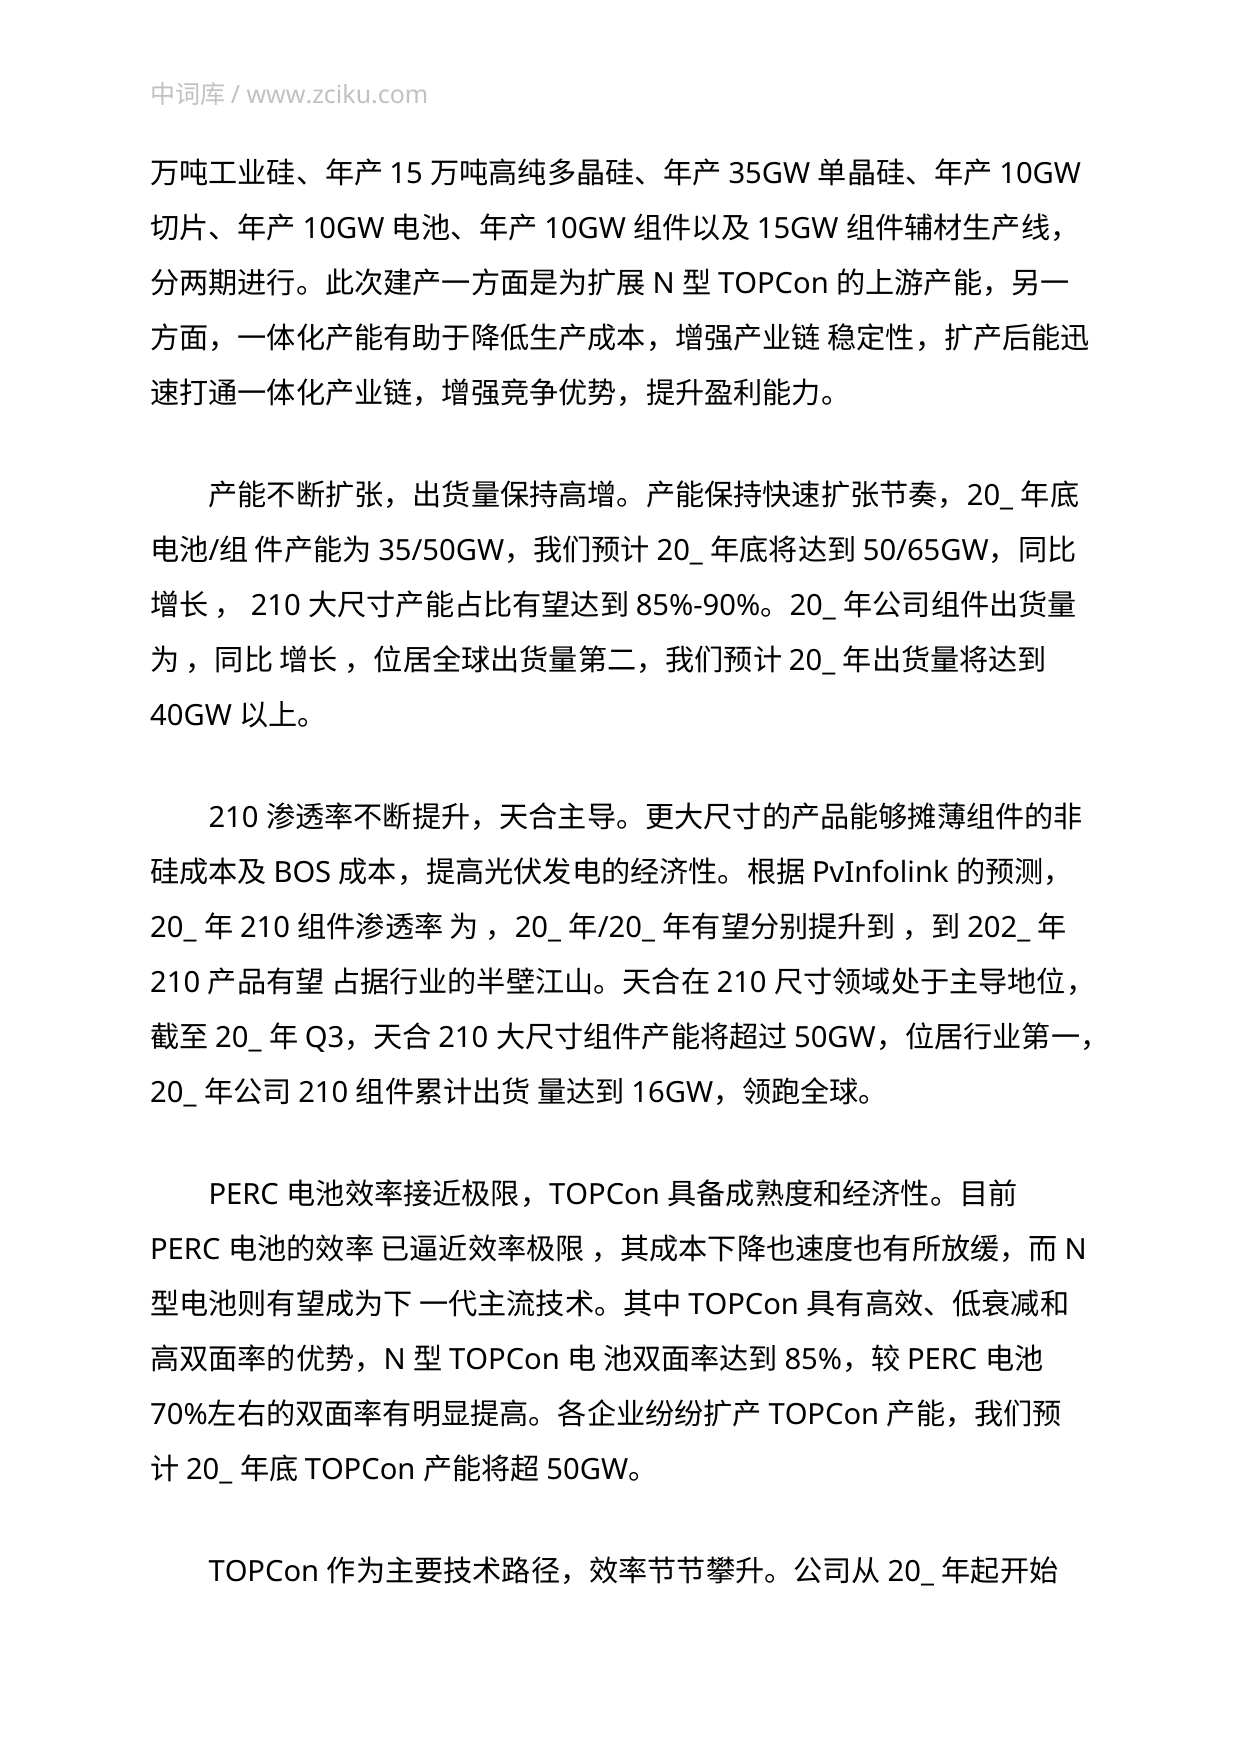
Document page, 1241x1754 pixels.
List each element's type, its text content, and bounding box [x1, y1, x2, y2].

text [150, 1548, 1090, 1590]
text PERC 电池效率接近极限，TOPCon 具备成熟度和经济性。目前 PERC 电池的效率 已逼近效率极限 ，其成本下降也速度也有所放缓，而 N 型电池则有望成为下 一代主流技术。其中 TOPCon 具有高效、低衰减和高双面率的优势，N 型 TOPCon 电 池双面率达到 85%，较 PERC 电池 70%左右的双面率有明显提高。各企业纷纷扩产 TOPCon 产能，我们预计 20_ 年底 TOPCon 产能将超 50GW。 [150, 1171, 1090, 1488]
text 210 渗透率不断提升，天合主导。更大尺寸的产品能够摊薄组件的非硅成本及 BOS 成本，提高光伏发电的经济性。根据 PvInfolink 的预测，20_ 年 210 组件渗透率 为 ，20_ 年/20_ 年有望分别提升到 ，到 202_ 年 210 产品有望 占据行业的半壁江山。天合在 210 尺寸领域处于主导地位，截至 20_ 年 Q3，天合 210 大尺寸组件产能将超过 50GW，位居行业第一，20_ 年公司 210 组件累计出货 量达到 16GW，领跑全球。 [150, 794, 1090, 1111]
text 产能不断扩张，出货量保持高增。产能保持快速扩张节奏，20_ 年底电池/组 件产能为 35/50GW，我们预计 20_ 年底将达到 50/65GW，同比增长 ， 210 大尺寸产能占比有望达到 85%-90%。20_ 年公司组件出货量为 ，同比 增长 ，位居全球出货量第二，我们预计 20_ 年出货量将达到 40GW 以上。 [150, 472, 1090, 734]
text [150, 150, 1090, 412]
